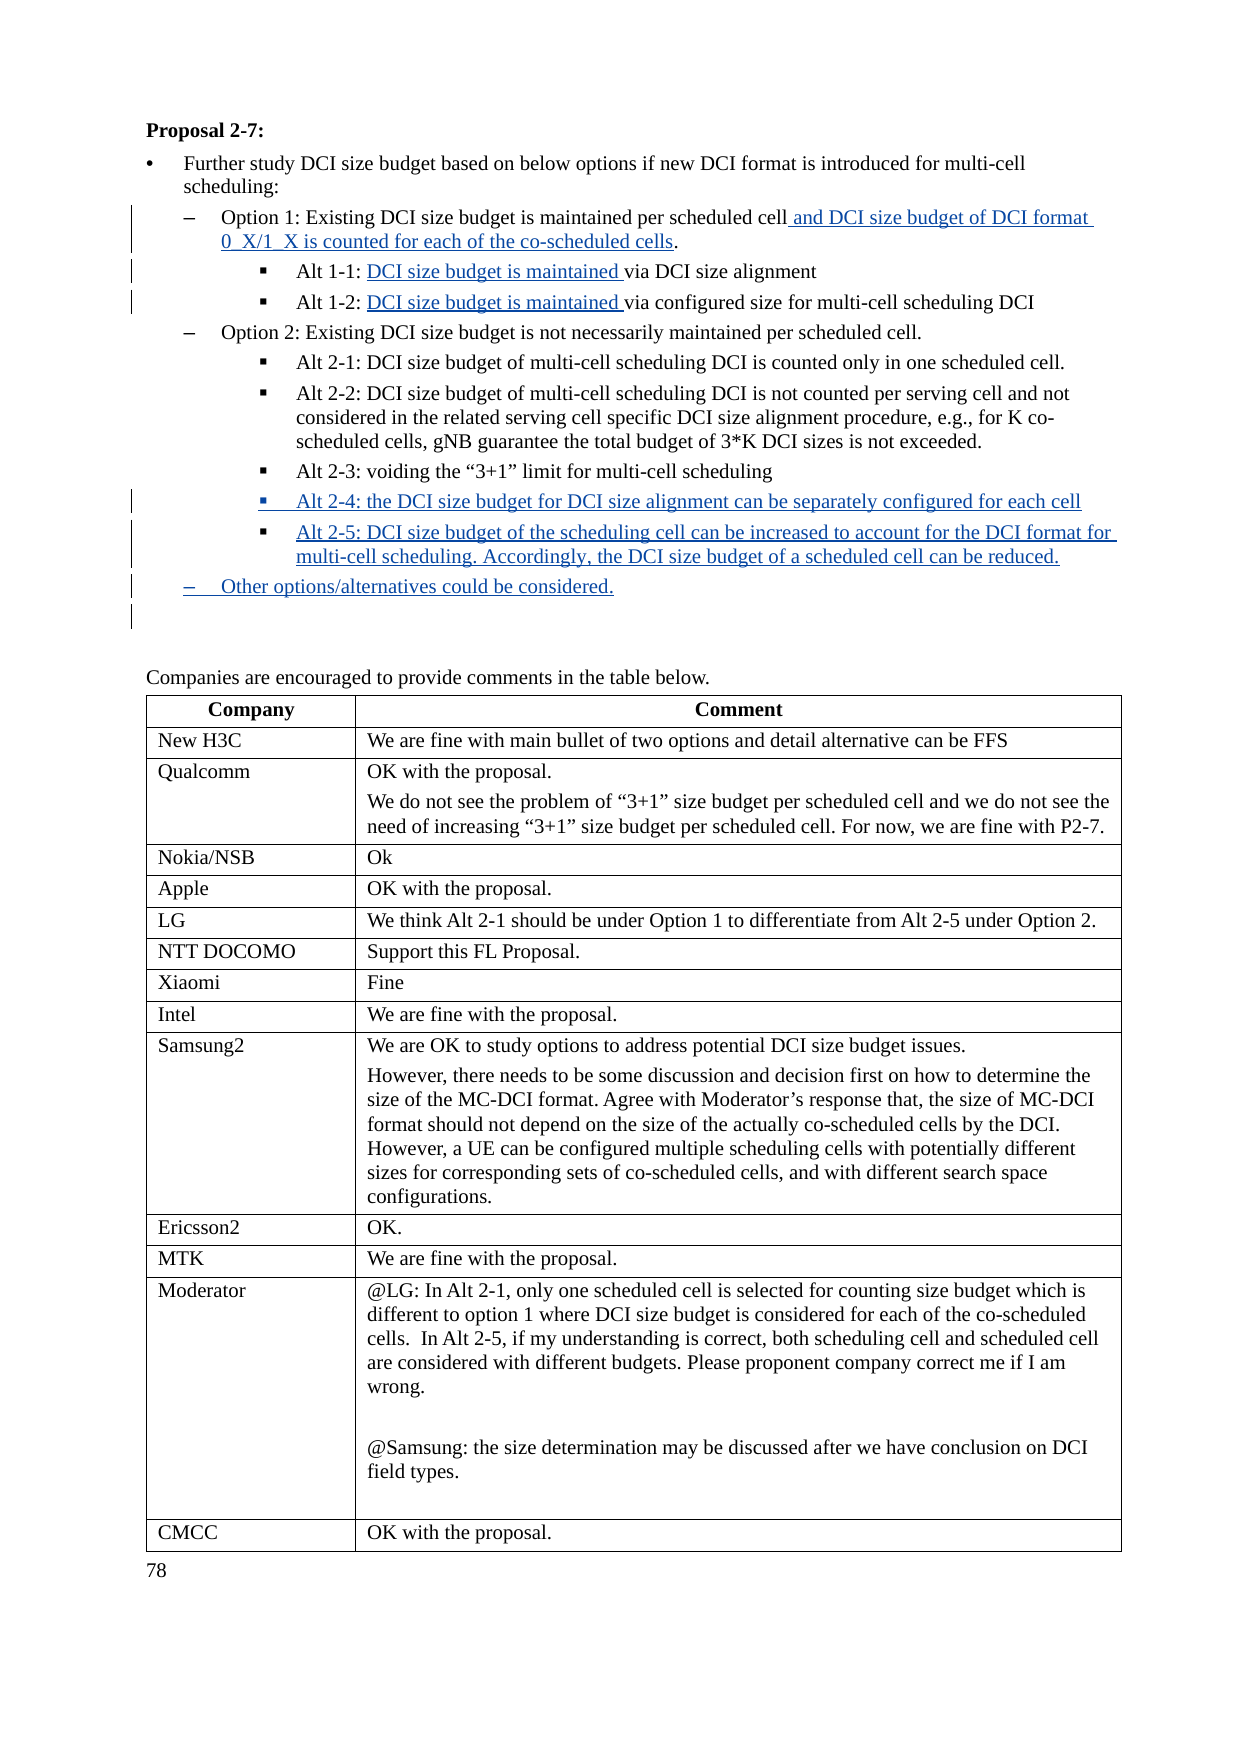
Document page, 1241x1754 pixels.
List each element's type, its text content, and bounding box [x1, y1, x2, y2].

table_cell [356, 1520, 1121, 1551]
table_cell We are fine with the proposal. [356, 1002, 1121, 1032]
table_cell Intel [147, 1002, 355, 1032]
table_cell Ericsson2 [147, 1215, 355, 1245]
list Further study DCI size budget based on below options if new DCI format is introduced for multi-cell scheduling: [146, 150, 1122, 198]
table_cell We are fine with the proposal. [356, 1246, 1121, 1277]
table_cell OK with the proposal. [356, 876, 1121, 907]
table_cell Xiaomi [147, 970, 355, 1001]
list Alt 2-3: voiding the “3+1” limit for multi-cell scheduling [258, 459, 1122, 483]
list Alt 2-2: DCI size budget of multi-cell scheduling DCI is not counted per serving cell and not considered in the related serving cell specific DCI size alignment procedure, e.g., for K co-scheduled cells, gNB guarantee the total budget of 3*K DCI sizes is not exceeded. [258, 381, 1122, 453]
table_cell Samsung2 [147, 1033, 355, 1214]
list Option 2: Existing DCI size budget is not necessarily maintained per scheduled cell. [183, 320, 1122, 344]
table_cell MTK [147, 1246, 355, 1277]
table_cell Fine [356, 970, 1121, 1001]
text Companies are encouraged to provide comments in the table below. [146, 665, 1122, 689]
table_cell We are OK to study options to address potential DCI size budget issues. However, there needs to be some discussion and decision first on how to determine the size of the MC-DCI format. Agree with Moderator’s response that, the size of MC-DCI format should not depend on the size of the actually co-scheduled cells by the DCI. However, a UE can be configured multiple scheduling cells with potentially different sizes for corresponding sets of co-scheduled cells, and with different search space configurations. [356, 1033, 1121, 1214]
table_cell Moderator [147, 1278, 355, 1519]
table_cell LG [147, 908, 355, 938]
table_cell NTT DOCOMO [147, 939, 355, 969]
table_header Comment [356, 696, 1121, 727]
table_cell OK with the proposal. We do not see the problem of “3+1” size budget per scheduled cell and we do not see the need of increasing “3+1” size budget per scheduled cell. For now, we are fine with P2-7. [356, 759, 1121, 844]
table_cell Support this FL Proposal. [356, 939, 1121, 969]
table_cell Apple [147, 876, 355, 907]
table_cell We are fine with main bullet of two options and detail alternative can be FFS [356, 728, 1121, 758]
list Option 1: Existing DCI size budget is maintained per scheduled cell. [183, 205, 1122, 253]
list Alt 1-2: via configured size for multi-cell scheduling DCI [258, 289, 1122, 314]
table_cell Ok [356, 845, 1121, 875]
table_cell Nokia/NSB [147, 845, 355, 875]
table_header Company [147, 696, 355, 727]
table_cell Qualcomm [147, 759, 355, 844]
table_cell New H3C [147, 728, 355, 758]
table_cell We think Alt 2-1 should be under Option 1 to differentiate from Alt 2-5 under Option 2. [356, 908, 1121, 938]
list Alt 1-1: via DCI size alignment [258, 259, 1122, 283]
table_cell @LG: In Alt 2-1, only one scheduled cell is selected for counting size budget which is different to option 1 where DCI size budget is considered for each of the co-scheduled cells. In Alt 2-5, if my understanding is correct, both scheduling cell and scheduled cell are considered with different budgets. Please proponent company correct me if I am wrong. @Samsung: the size determination may be discussed after we have conclusion on DCI field types. [356, 1278, 1121, 1519]
table_cell CMCC [147, 1520, 355, 1551]
table_cell OK. [356, 1215, 1121, 1245]
subtitle Proposal 2-7: [146, 118, 1122, 142]
list Alt 2-1: DCI size budget of multi-cell scheduling DCI is counted only in one scheduled cell. [258, 350, 1122, 374]
